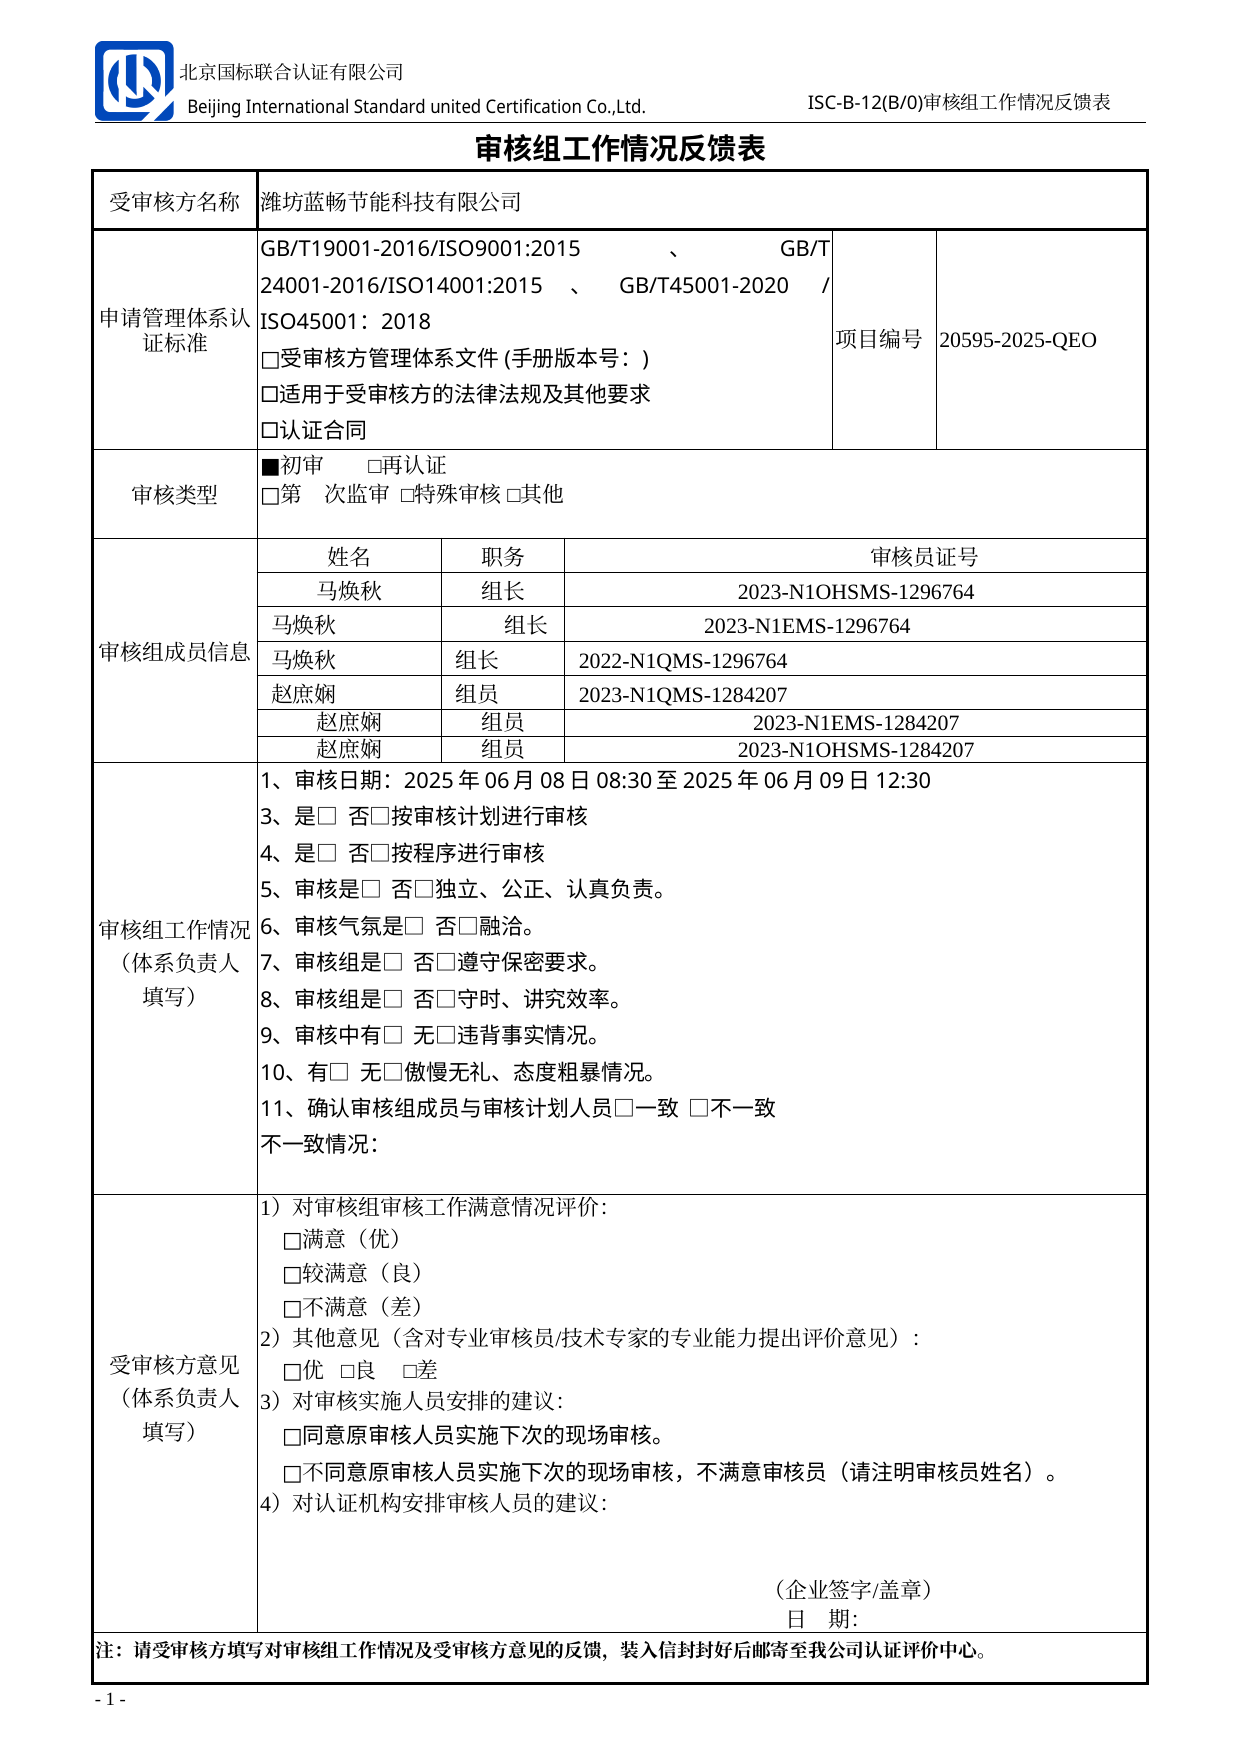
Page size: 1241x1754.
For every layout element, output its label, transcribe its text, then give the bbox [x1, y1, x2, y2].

table_cell 赵庶娴 [258, 737, 441, 762]
table_header 受审核方名称 [94, 172, 256, 228]
table_cell 审核组工作情况（体系负责人 填写） [94, 763, 257, 1194]
table_cell 注：请受审核方填写对审核组工作情况及受审核方意见的反馈，装入信封封好后邮寄至我公司认证评价中心。 [94, 1633, 1146, 1682]
table_cell GB/T19001-2016/ISO9001:2015、GB/T 24001-2016/ISO14001:2015、GB/T45001-2020 / ISO45001：2018 □受审核方管理体系文件 (手册版本号：) 适用于受审核方的法律法规及其他要求 认证合同 [258, 231, 832, 449]
table_cell 组员 [442, 676, 564, 709]
table_cell 1）对审核组审核工作满意情况评价： □满意（优） □较满意（良） □不满意（差） 2）其他意见（含对专业审核员/技术专家的专业能力提出评价意见）： □优 □良 □差 3）对审核实施人员安排的建议： □同意原审核人员实施下次的现场审核。 □不同意原审核人员实施下次的现场审核，不满意审核员（请注明审核员姓名）。 4）对认证机构安排审核人员的建议： （企业签字/盖章） 日 期： [258, 1195, 1146, 1632]
table_cell 2022-N1QMS-1296764 [565, 642, 1146, 675]
table_cell 2023-N1QMS-1284207 [565, 676, 1146, 709]
table_cell 2023-N1OHSMS-1284207 [565, 737, 1146, 762]
table_cell 赵庶娴 [258, 710, 441, 736]
table_cell 审核类型 [94, 450, 257, 537]
table_cell ■初审 □再认证 □第 次监审 □特殊审核 □其他 [258, 450, 1146, 537]
table_cell 赵庶娴 [258, 676, 441, 709]
table_cell 项目编号 [833, 231, 936, 449]
table_cell 组员 [442, 737, 564, 762]
table_cell 马焕秋 [258, 642, 441, 675]
table_cell 2023-N1OHSMS-1296764 [565, 573, 1146, 606]
table_cell 申请管理体系认证标准 [94, 231, 257, 449]
table_cell 马焕秋 [258, 573, 441, 606]
table_cell 20595-2025-QEO [937, 231, 1146, 449]
table_cell 组员 [442, 710, 564, 736]
table_cell 1、审核日期：2025年06月08日 08:30至2025年06月09日 12:30 3、是□ 否□按审核计划进行审核 4、是□ 否□按程序进行审核 5、审核是□ 否□独立、公正、认真负责。 6、审核气氛是□ 否□融洽。 7、审核组是□ 否□遵守保密要求。 8、审核组是□ 否□守时、讲究效率。 9、审核中有□ 无□违背事实情况。 10、有□ 无□傲慢无礼、态度粗暴情况。 11、确认审核组成员与审核计划人员□一致 □不一致 不一致情况： [258, 763, 1146, 1194]
table_cell 组长 [442, 573, 564, 606]
table_cell 组长 [442, 642, 564, 675]
table_cell 审核员证号 [565, 539, 1146, 572]
table_cell 马焕秋 [258, 607, 441, 641]
table_cell 2023-N1EMS-1284207 [565, 710, 1146, 736]
table_cell 受审核方意见（体系负责人 填写） [94, 1195, 257, 1632]
table_cell 组长 [442, 607, 564, 641]
table_cell 审核组成员信息 [94, 539, 257, 762]
picture [95, 41, 174, 121]
table_cell 2023-N1EMS-1296764 [565, 607, 1146, 641]
table_cell 职务 [442, 539, 564, 572]
table_cell 姓名 [258, 539, 441, 572]
table_header 潍坊蓝畅节能科技有限公司 [259, 172, 1146, 228]
text 审核组工作情况反馈表 [94, 123, 1146, 169]
